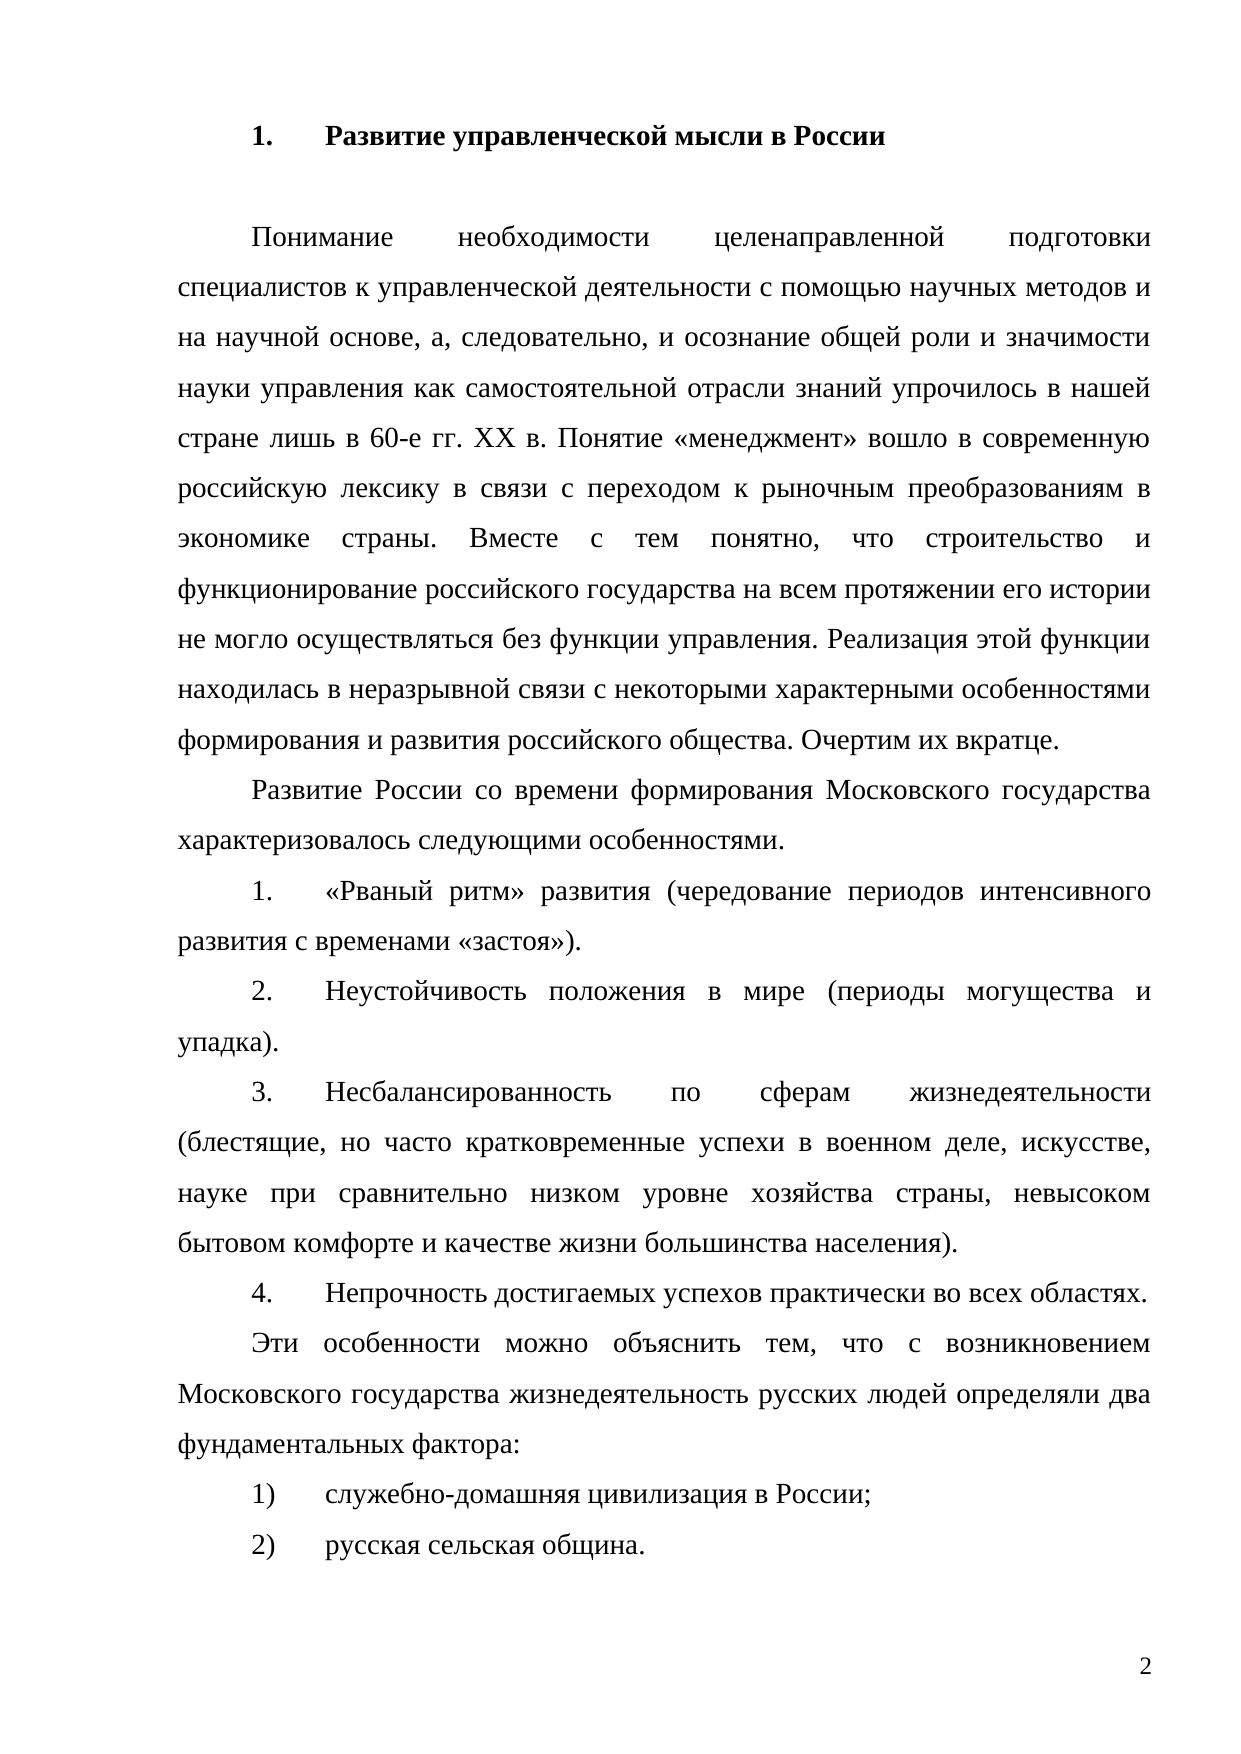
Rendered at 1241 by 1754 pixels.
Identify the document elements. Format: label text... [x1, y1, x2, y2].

list «Рваный ритм» развития (чередование периодов интенсивного развития с временами «застоя»). [177, 873, 1152, 957]
list Непрочность достигаемых успехов практически во всех областях. [177, 1275, 1152, 1309]
list служебно-домашняя цивилизация в России; [177, 1477, 1152, 1510]
list Несбалансированность по сферам жизнедеятельности (блестящие, но часто кратковременные успехи в военном деле, искусстве, науке при сравнительно низком уровне хозяйства страны, невысоком бытовом комфорте и качестве жизни большинства населения). [177, 1074, 1152, 1258]
list Развитие управленческой мысли в России [177, 118, 1152, 152]
text Понимание необходимости целенаправленной подготовки специалистов к управленческой деятельности с помощью научных методов и на научной основе, а, следовательно, и осознание общей роли и значимости науки управления как самостоятельной отрасли знаний упрочилось в нашей стране лишь в 60-е гг. XX в. Понятие «менеджмент» вошло в современную российскую лексику в связи с переходом к рыночным преобразованиям в экономике страны. Вместе с тем понятно, что строительство и функционирование российского государства на всем протяжении его истории не могло осуществляться без функции управления. Реализация этой функции находилась в неразрывной связи с некоторыми характерными особенностями формирования и развития российского общества. Очертим их вкратце. [177, 219, 1152, 755]
list Неустойчивость положения в мире (периоды могущества и упадка). [177, 973, 1152, 1057]
text Развитие России со времени формирования Московского государства характеризовалось следующими особенностями. [177, 772, 1152, 856]
text Эти особенности можно объяснить тем, что с возникновением Московского государства жизнедеятельность русских людей определяли два фундаментальных фактора: [177, 1326, 1152, 1460]
list русская сельская община. [177, 1527, 1152, 1560]
